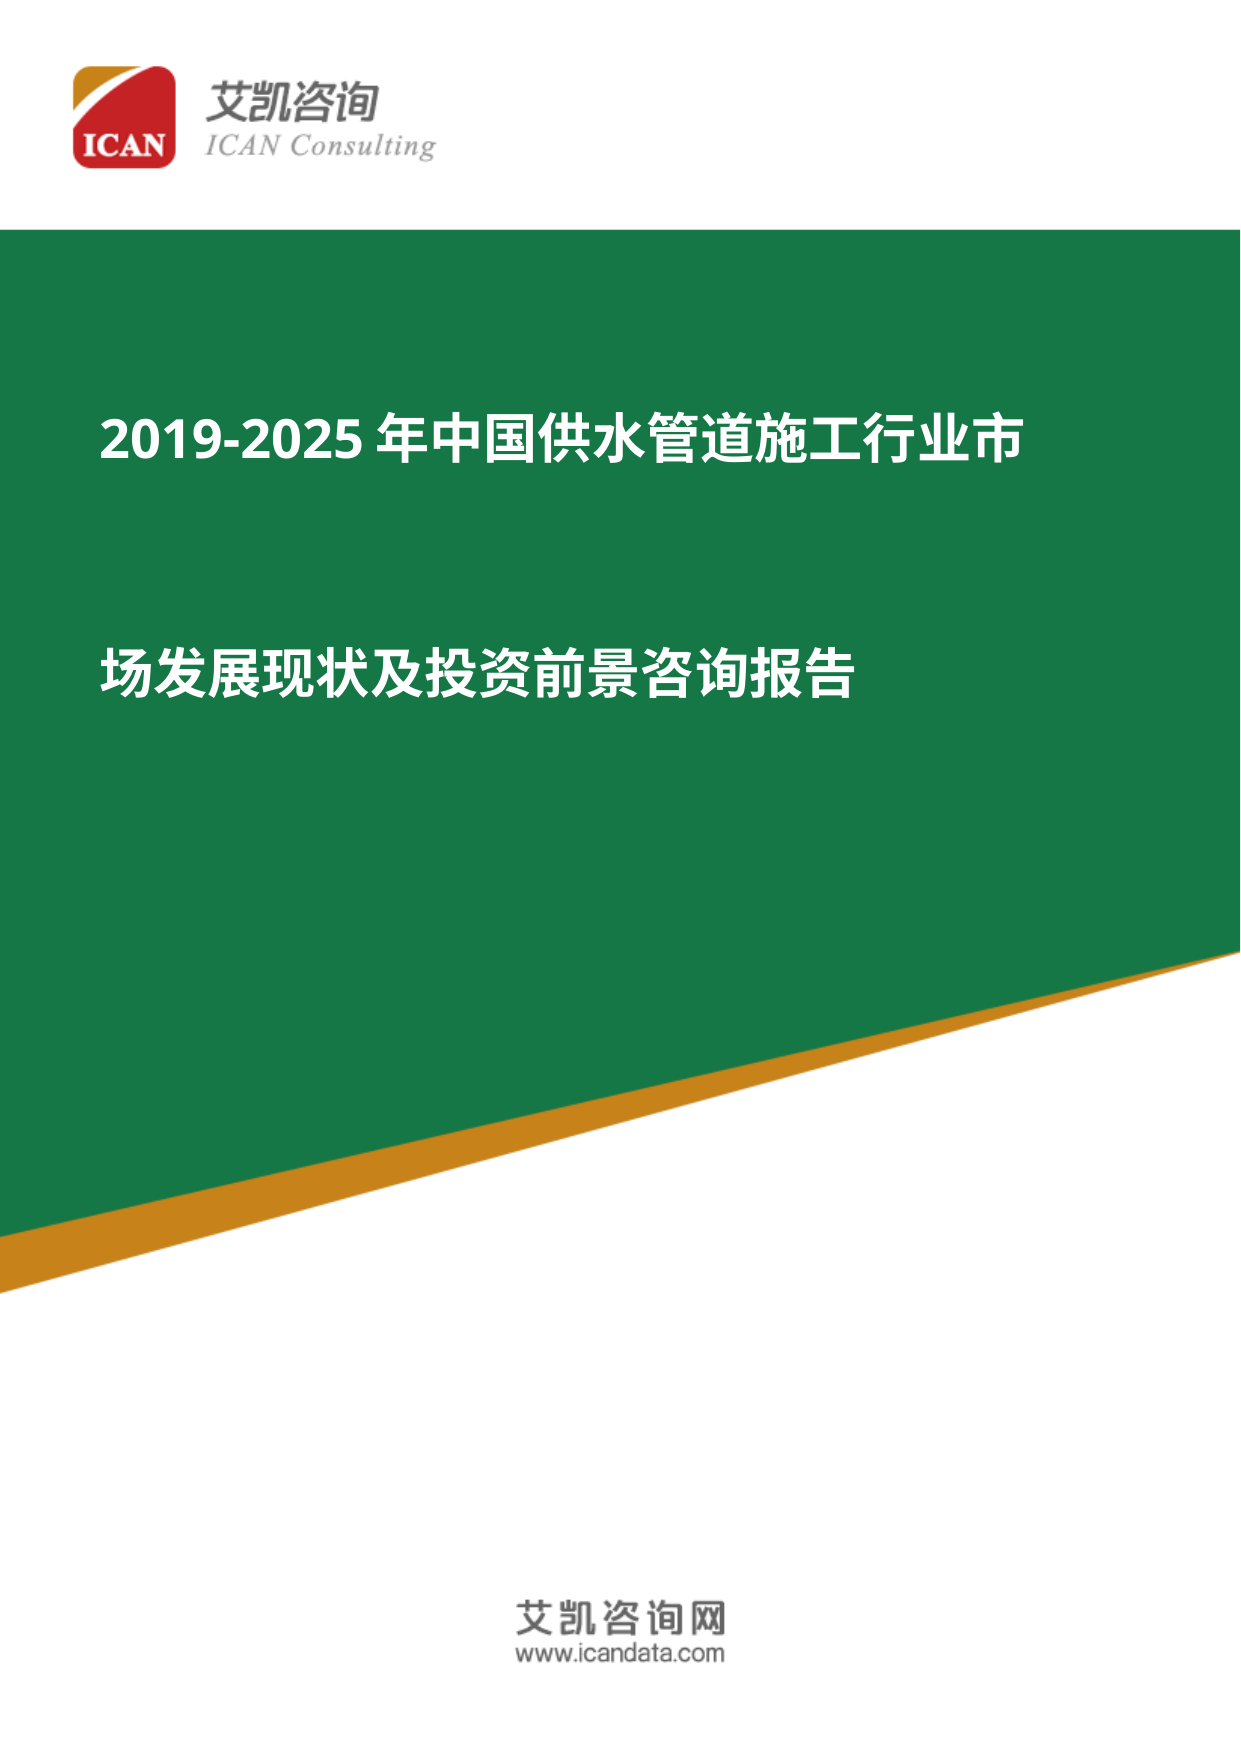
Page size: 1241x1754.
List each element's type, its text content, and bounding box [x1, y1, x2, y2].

picture [0, 5, 1241, 1754]
subtitle 2019-2025年中国供水管道施工行业市场发展现状及投资前景咨询报告 [99, 386, 1053, 718]
